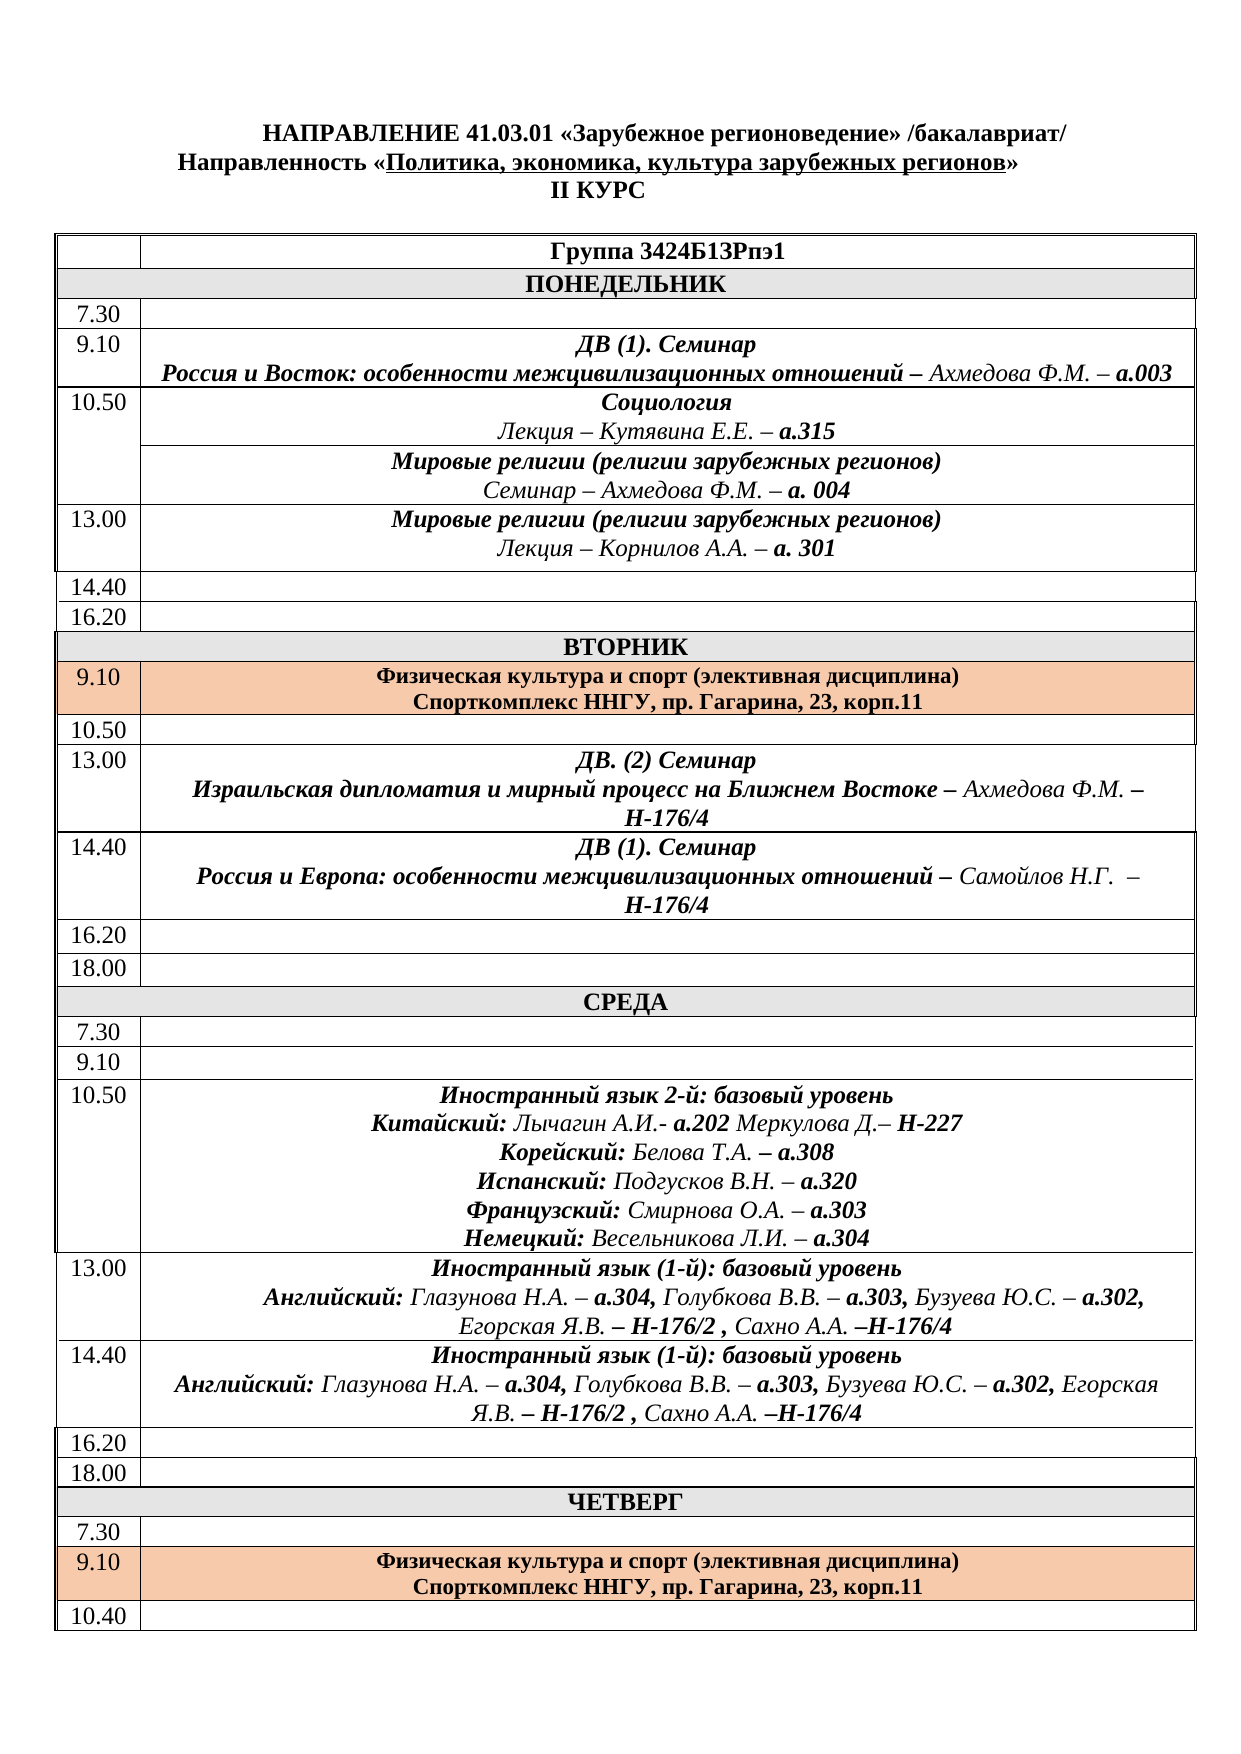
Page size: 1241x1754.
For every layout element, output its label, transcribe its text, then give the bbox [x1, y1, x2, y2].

table_cell 10.50 [58, 1080, 140, 1252]
table_cell [141, 602, 1194, 631]
table_cell 10.50 [58, 388, 140, 503]
table_cell Иностранный язык (1-й): базовый уровень Английский: Глазунова Н.А. – а.304, Голубкова В.В. – а.303, Бузуева Ю.С. – а.302, Егорская Я.В. – Н-176/2 , Сахно А.А. –Н-176/4 [141, 1340, 1195, 1427]
table_header Группа 3424Б1ЗРпэ1 [141, 236, 1194, 268]
table_cell 13.00 [58, 745, 140, 831]
table_cell [141, 1046, 1195, 1079]
table_cell [141, 572, 1195, 601]
table_cell 16.20 [57, 601, 140, 631]
table_cell 7.30 [58, 1017, 140, 1046]
table_cell ПОНЕДЕЛЬНИК [58, 269, 1194, 298]
table_cell [141, 1601, 1194, 1629]
table_cell Мировые религии (религии зарубежных регионов) Семинар – Ахмедова Ф.М. – а. 004 [141, 446, 1194, 503]
table_cell 14.40 [57, 572, 140, 601]
table_cell 16.20 [58, 920, 140, 952]
text II КУРС [44, 176, 1152, 204]
table_cell Социология Лекция – Кутявина Е.Е. – а.315 [141, 388, 1194, 445]
table_cell 16.20 [58, 1428, 140, 1457]
table_cell ДВ (1). Семинар Россия и Восток: особенности межцивилизационных отношений – Ахмедова Ф.М. – а.003 [141, 329, 1194, 386]
table_cell 18.00 [58, 954, 140, 986]
table_cell [141, 1427, 1195, 1457]
table_cell ДВ. (2) Семинар Израильская дипломатия и мирный процесс на Ближнем Востоке – Ахмедова Ф.М. – Н-176/4 [141, 745, 1195, 831]
table_cell 9.10 [58, 1547, 140, 1600]
table_cell [141, 299, 1195, 328]
text Направленность «Политика, экономика, культура зарубежных регионов» [44, 147, 1152, 176]
table_cell [141, 954, 1194, 986]
text НАПРАВЛЕНИЕ 41.03.01 «Зарубежное регионоведение» /бакалавриат/ [177, 118, 1152, 147]
table_cell 13.00 [57, 1253, 140, 1339]
table_cell 13.00 [58, 505, 140, 571]
table_cell 7.30 [58, 1517, 140, 1546]
table_cell Иностранный язык 2-й: базовый уровень Китайский: Лычагин А.И.- а.202 Меркулова Д.– Н-227 Корейский: Белова Т.А. – а.308 Испанский: Подгусков В.Н. – а.320 Французский: Смирнова О.А. – а.303 Немецкий: Весельникова Л.И. – а.304 [141, 1079, 1195, 1252]
table_cell 9.10 [58, 329, 140, 386]
table_cell [141, 1017, 1195, 1046]
table_cell 9.10 [58, 1047, 140, 1079]
table_cell [141, 715, 1194, 744]
table_cell Физическая культура и спорт (элективная дисциплина) Спорткомплекс ННГУ, пр. Гагарина, 23, корп.11 [141, 1547, 1194, 1600]
table_cell 14.40 [58, 833, 140, 919]
table_cell [141, 1517, 1194, 1546]
table_cell Мировые религии (религии зарубежных регионов) Лекция – Корнилов А.А. – а. 301 [141, 505, 1194, 571]
table_cell 14.40 [57, 1340, 140, 1427]
table_cell [141, 1458, 1194, 1486]
table_cell ВТОРНИК [58, 632, 1194, 661]
table_cell 7.30 [58, 299, 140, 328]
table_cell 10.40 [58, 1601, 140, 1629]
table_cell СРЕДА [58, 987, 1194, 1016]
table_cell 18.00 [58, 1458, 140, 1486]
table_cell Физическая культура и спорт (элективная дисциплина) Спорткомплекс ННГУ, пр. Гагарина, 23, корп.11 [141, 662, 1194, 714]
table_cell [141, 920, 1194, 952]
table_header [58, 236, 140, 268]
table_cell ДВ (1). Семинар Россия и Европа: особенности межцивилизационных отношений – Самойлов Н.Г. – Н-176/4 [141, 833, 1194, 919]
table_cell 10.50 [58, 715, 140, 744]
table_cell ЧЕТВЕРГ [58, 1488, 1194, 1516]
table_cell 9.10 [58, 662, 140, 714]
table_cell Иностранный язык (1-й): базовый уровень Английский: Глазунова Н.А. – а.304, Голубкова В.В. – а.303, Бузуева Ю.С. – а.302, Егорская Я.В. – Н-176/2 , Сахно А.А. –Н-176/4 [141, 1252, 1195, 1339]
